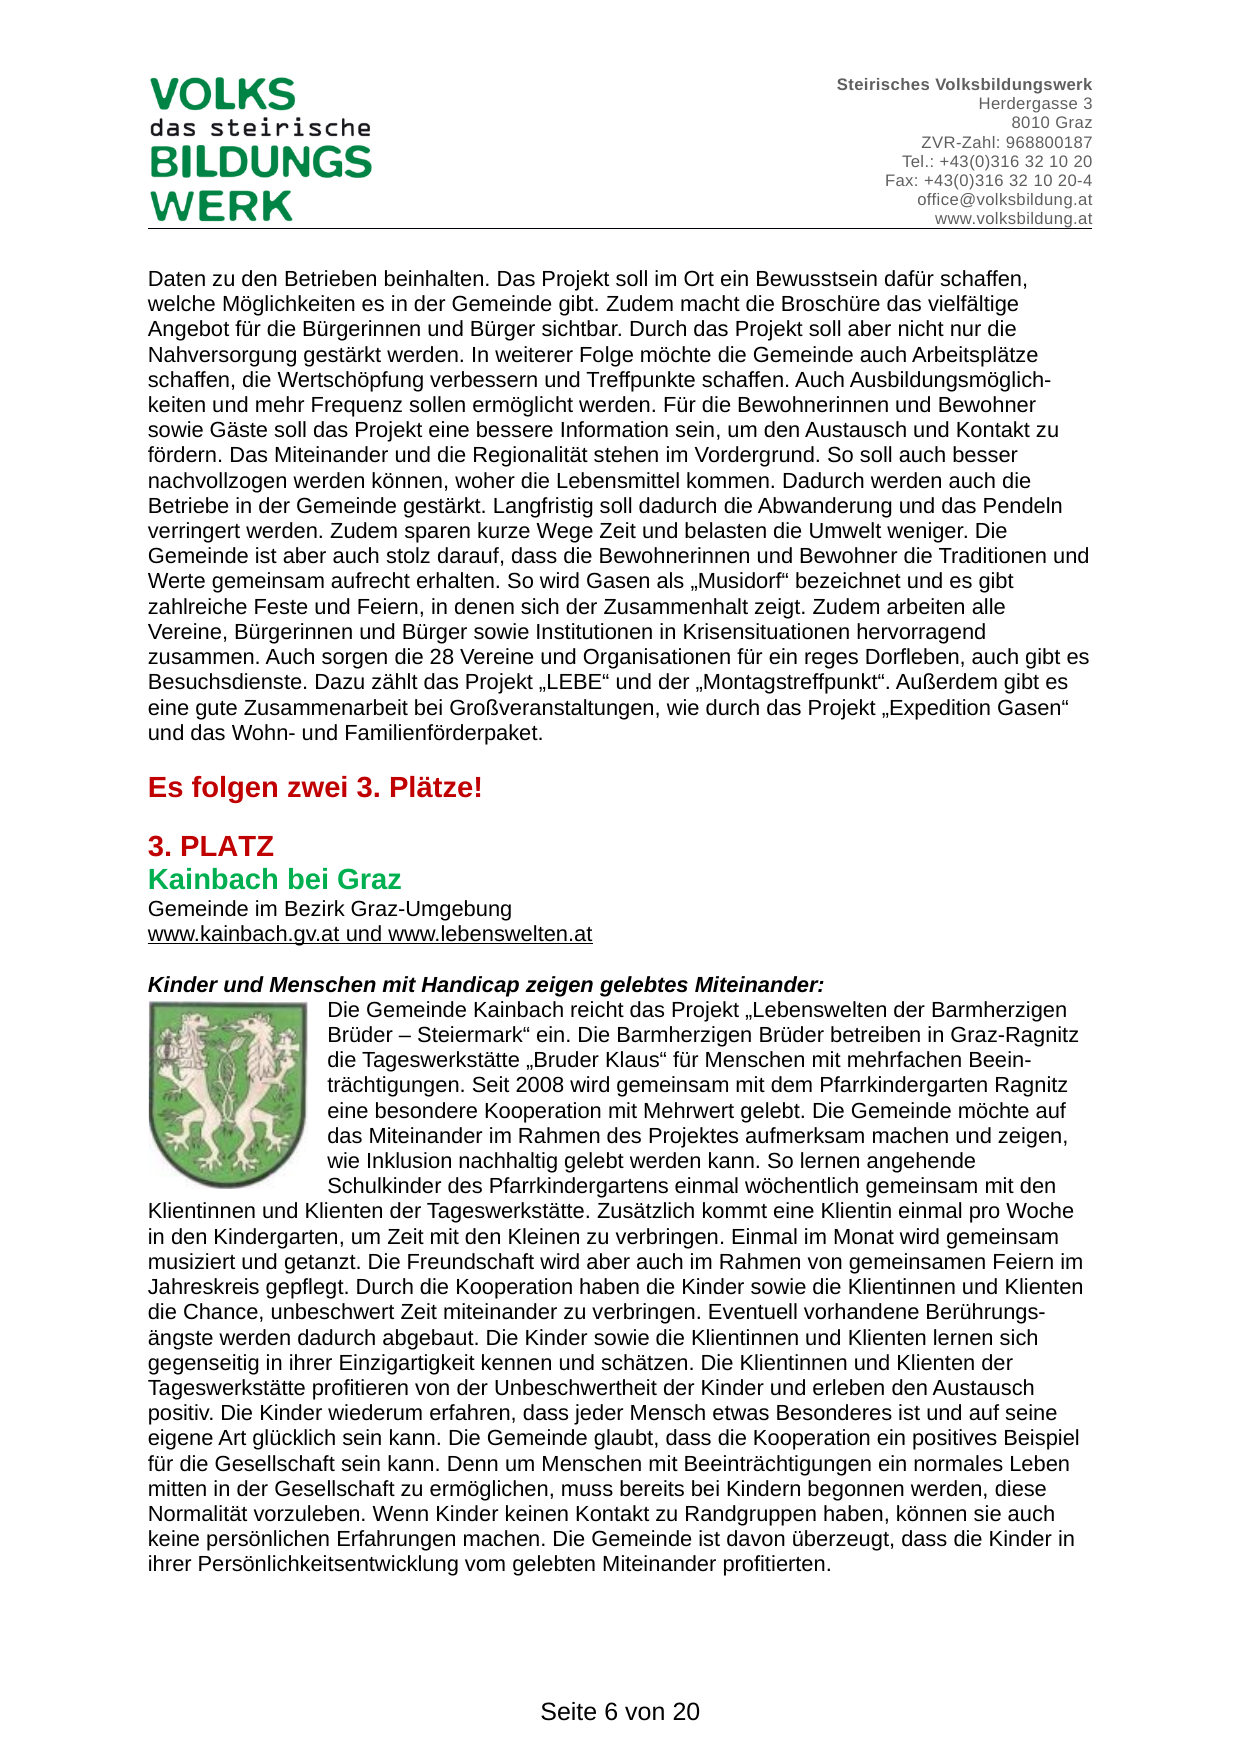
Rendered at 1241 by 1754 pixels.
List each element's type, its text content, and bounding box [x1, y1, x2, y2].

text Es folgen zwei 3. Plätze! [148, 770, 1092, 803]
text Kinder und Menschen mit Handicap zeigen gelebtes Miteinander: [148, 971, 1092, 997]
text www.kainbach.gv.at und www.lebenswelten.at [148, 921, 1092, 946]
text Die Gemeinde Kainbach reicht das Projekt „Lebenswelten der Barmherzigen Brüder – Steiermark“ ein. Die Barmherzigen Brüder betreiben in Graz-Ragnitz die Tageswerkstätte „Bruder Klaus“ für Menschen mit mehrfachen Beein-trächtigungen. Seit 2008 wird gemeinsam mit dem Pfarrkindergarten Ragnitz eine besondere Kooperation mit Mehrwert gelebt. Die Gemeinde möchte auf das Miteinander im Rahmen des Projektes aufmerksam machen und zeigen, wie Inklusion nachhaltig gelebt werden kann. So lernen angehende Schulkinder des Pfarrkindergartens einmal wöchentlich gemeinsam mit den Klientinnen und Klienten der Tageswerkstätte. Zusätzlich kommt eine Klientin einmal pro Woche in den Kindergarten, um Zeit mit den Kleinen zu verbringen. Einmal im Monat wird gemeinsam musiziert und getanzt. Die Freundschaft wird aber auch im Rahmen von gemeinsamen Feiern im Jahreskreis gepflegt. Durch die Kooperation haben die Kinder sowie die Klientinnen und Klienten die Chance, unbeschwert Zeit miteinander zu verbringen. Eventuell vorhandene Berührungs-ängste werden dadurch abgebaut. Die Kinder sowie die Klientinnen und Klienten lernen sich gegenseitig in ihrer Einzigartigkeit kennen und schätzen. Die Klientinnen und Klienten der Tageswerkstätte profitieren von der Unbeschwertheit der Kinder und erleben den Austausch positiv. Die Kinder wiederum erfahren, dass jeder Mensch etwas Besonderes ist und auf seine eigene Art glücklich sein kann. Die Gemeinde glaubt, dass die Kooperation ein positives Beispiel für die Gesellschaft sein kann. Denn um Menschen mit Beeinträchtigungen ein normales Leben mitten in der Gesellschaft zu ermöglichen, muss bereits bei Kindern begonnen werden, diese Normalität vorzuleben. Wenn Kinder keinen Kontakt zu Randgruppen haben, können sie auch keine persönlichen Erfahrungen machen. Die Gemeinde ist davon überzeugt, dass die Kinder in ihrer Persönlichkeitsentwicklung vom gelebten Miteinander profitierten. [148, 997, 1092, 1576]
text 3. PLATZ [148, 829, 1092, 862]
text Kainbach bei Graz [148, 862, 1092, 896]
text Gemeinde im Bezirk Graz-Umgebung [148, 896, 1092, 921]
picture [147, 75, 373, 224]
picture [148, 1001, 308, 1187]
